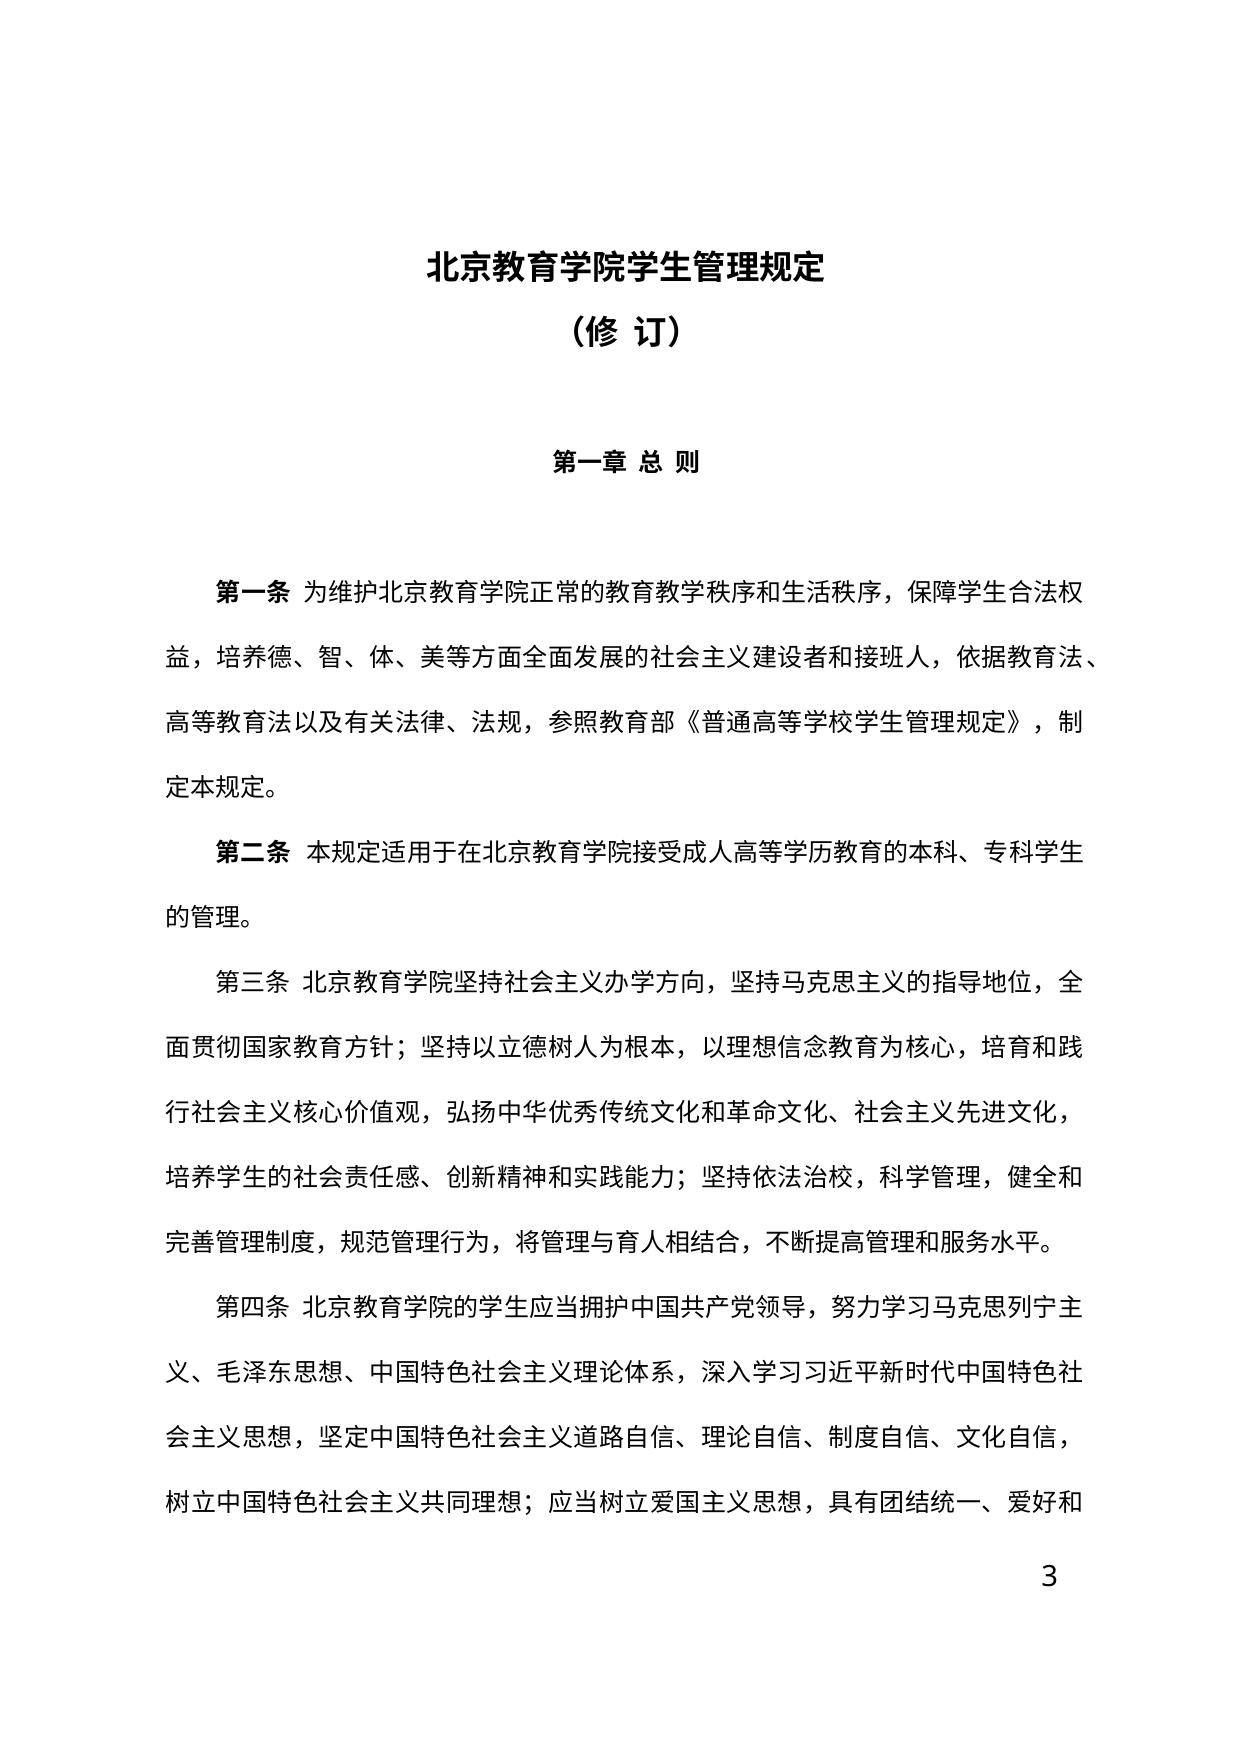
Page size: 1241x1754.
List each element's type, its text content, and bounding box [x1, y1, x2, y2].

text 第一章 总 则 [165, 428, 1087, 493]
text 第一条 为维护北京教育学院正常的教育教学秩序和生活秩序，保障学生合法权益，培养德、智、体、美等方面全面发展的社会主义建设者和接班人，依据教育法、高等教育法以及有关法律、法规，参照教育部《普通高等学校学生管理规定》，制定本规定。 [165, 558, 1087, 818]
text 第三条 北京教育学院坚持社会主义办学方向，坚持马克思主义的指导地位，全面贯彻国家教育方针；坚持以立德树人为根本，以理想信念教育为核心，培育和践行社会主义核心价值观，弘扬中华优秀传统文化和革命文化、社会主义先进文化，培养学生的社会责任感、创新精神和实践能力；坚持依法治校，科学管理，健全和完善管理制度，规范管理行为，将管理与育人相结合，不断提高管理和服务水平。 [165, 948, 1087, 1273]
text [165, 1273, 1087, 1533]
text （修 订） [165, 298, 1087, 363]
text 北京教育学院学生管理规定 [165, 233, 1087, 298]
text 第二条 本规定适用于在北京教育学院接受成人高等学历教育的本科、专科学生的管理。 [165, 818, 1087, 948]
